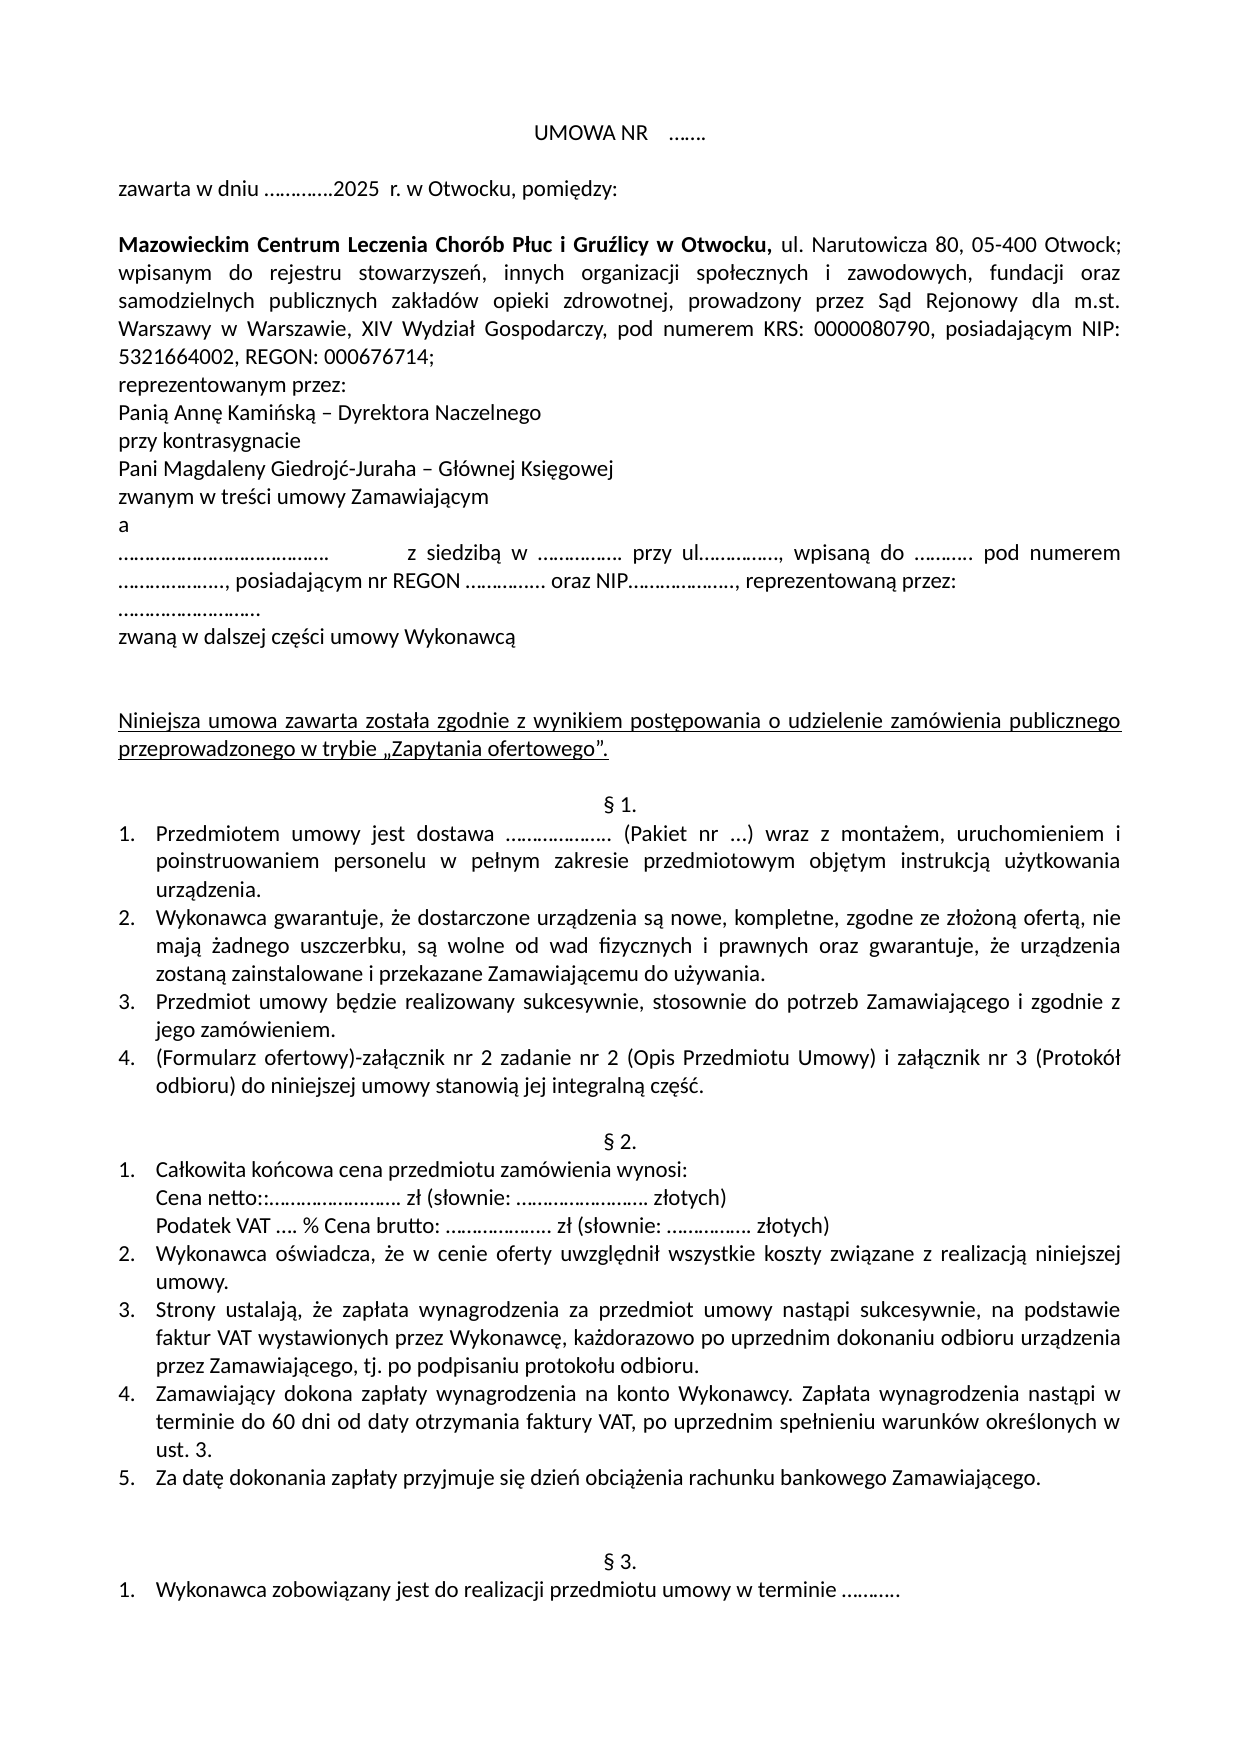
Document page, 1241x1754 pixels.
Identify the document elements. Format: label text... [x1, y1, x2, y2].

text UMOWA NR ……. [118, 118, 1122, 146]
list Wykonawca oświadcza, że w cenie oferty uwzględnił wszystkie koszty związane z realizacją niniejszej umowy. [118, 1239, 1122, 1295]
list Za datę dokonania zapłaty przyjmuje się dzień obciążenia rachunku bankowego Zamawiającego. [118, 1463, 1122, 1491]
text Podatek VAT …. % Cena brutto: ……………….. zł (słownie: ……………. złotych) [156, 1211, 1122, 1239]
list Wykonawca zobowiązany jest do realizacji przedmiotu umowy w terminie ……….. [118, 1575, 1122, 1603]
text a [118, 510, 1122, 538]
text Mazowieckim Centrum Leczenia Chorób Płuc i Gruźlicy w Otwocku, ul. Narutowicza 80, 05-400 Otwock; wpisanym do rejestru stowarzyszeń, innych organizacji społecznych i zawodowych, fundacji oraz samodzielnych publicznych zakładów opieki zdrowotnej, prowadzony przez Sąd Rejonowy dla m.st. Warszawy w Warszawie, XIV Wydział Gospodarczy, pod numerem KRS: 0000080790, posiadającym NIP: 5321664002, REGON: 000676714; [118, 230, 1122, 370]
list Zamawiający dokona zapłaty wynagrodzenia na konto Wykonawcy. Zapłata wynagrodzenia nastąpi w terminie do 60 dni od daty otrzymania faktury VAT, po uprzednim spełnieniu warunków określonych w ust. 3. [118, 1379, 1122, 1463]
text Panią Annę Kamińską – Dyrektora Naczelnego [118, 398, 1122, 426]
text zwanym w treści umowy Zamawiającym [118, 482, 1122, 510]
text § 3. [118, 1547, 1122, 1575]
list Przedmiotem umowy jest dostawa ……………….. (Pakiet nr ...) wraz z montażem, uruchomieniem i poinstruowaniem personelu w pełnym zakresie przedmiotowym objętym instrukcją użytkowania urządzenia. [118, 819, 1122, 903]
text Cena netto::……………………. zł (słownie: ……………………. złotych) [156, 1183, 1122, 1211]
text § 2. [118, 1127, 1122, 1155]
text ……………………… [118, 594, 1122, 622]
text zwaną w dalszej części umowy Wykonawcą [118, 622, 1122, 651]
list Wykonawca gwarantuje, że dostarczone urządzenia są nowe, kompletne, zgodne ze złożoną ofertą, nie mają żadnego uszczerbku, są wolne od wad fizycznych i prawnych oraz gwarantuje, że urządzenia zostaną zainstalowane i przekazane Zamawiającemu do używania. [118, 903, 1122, 987]
text Niniejsza umowa zawarta została zgodnie z wynikiem postępowania o udzielenie zamówienia publicznego przeprowadzonego w trybie „Zapytania ofertowego”. [118, 732, 1122, 763]
list (Formularz ofertowy)-załącznik nr 2 zadanie nr 2 (Opis Przedmiotu Umowy) i załącznik nr 3 (Protokół odbioru) do niniejszej umowy stanowią jej integralną część. [118, 1043, 1122, 1099]
text reprezentowanym przez: [118, 370, 1122, 398]
text zawarta w dniu ………….2025 r. w Otwocku, pomiędzy: [118, 174, 1122, 202]
text § 1. [118, 791, 1122, 819]
text przy kontrasygnacie [118, 426, 1122, 454]
list Strony ustalają, że zapłata wynagrodzenia za przedmiot umowy nastąpi sukcesywnie, na podstawie faktur VAT wystawionych przez Wykonawcę, każdorazowo po uprzednim dokonaniu odbioru urządzenia przez Zamawiającego, tj. po podpisaniu protokołu odbioru. [118, 1295, 1122, 1379]
text Pani Magdaleny Giedrojć-Juraha – Głównej Księgowej [118, 454, 1122, 482]
list Całkowita końcowa cena przedmiotu zamówienia wynosi: [118, 1155, 1122, 1183]
text Niniejsza umowa zawarta została zgodnie z wynikiem postępowania o udzielenie zamówienia publicznego przeprowadzonego w trybie „Zapytania ofertowego”. [118, 707, 1122, 731]
list Przedmiot umowy będzie realizowany sukcesywnie, stosownie do potrzeb Zamawiającego i zgodnie z jego zamówieniem. [118, 987, 1122, 1043]
text …………………………………. z siedzibą w ……………. przy ul……………, wpisaną do ……….. pod numerem ……………….., posiadającym nr REGON …………... oraz NIP……………….., reprezentowaną przez: [118, 538, 1122, 594]
